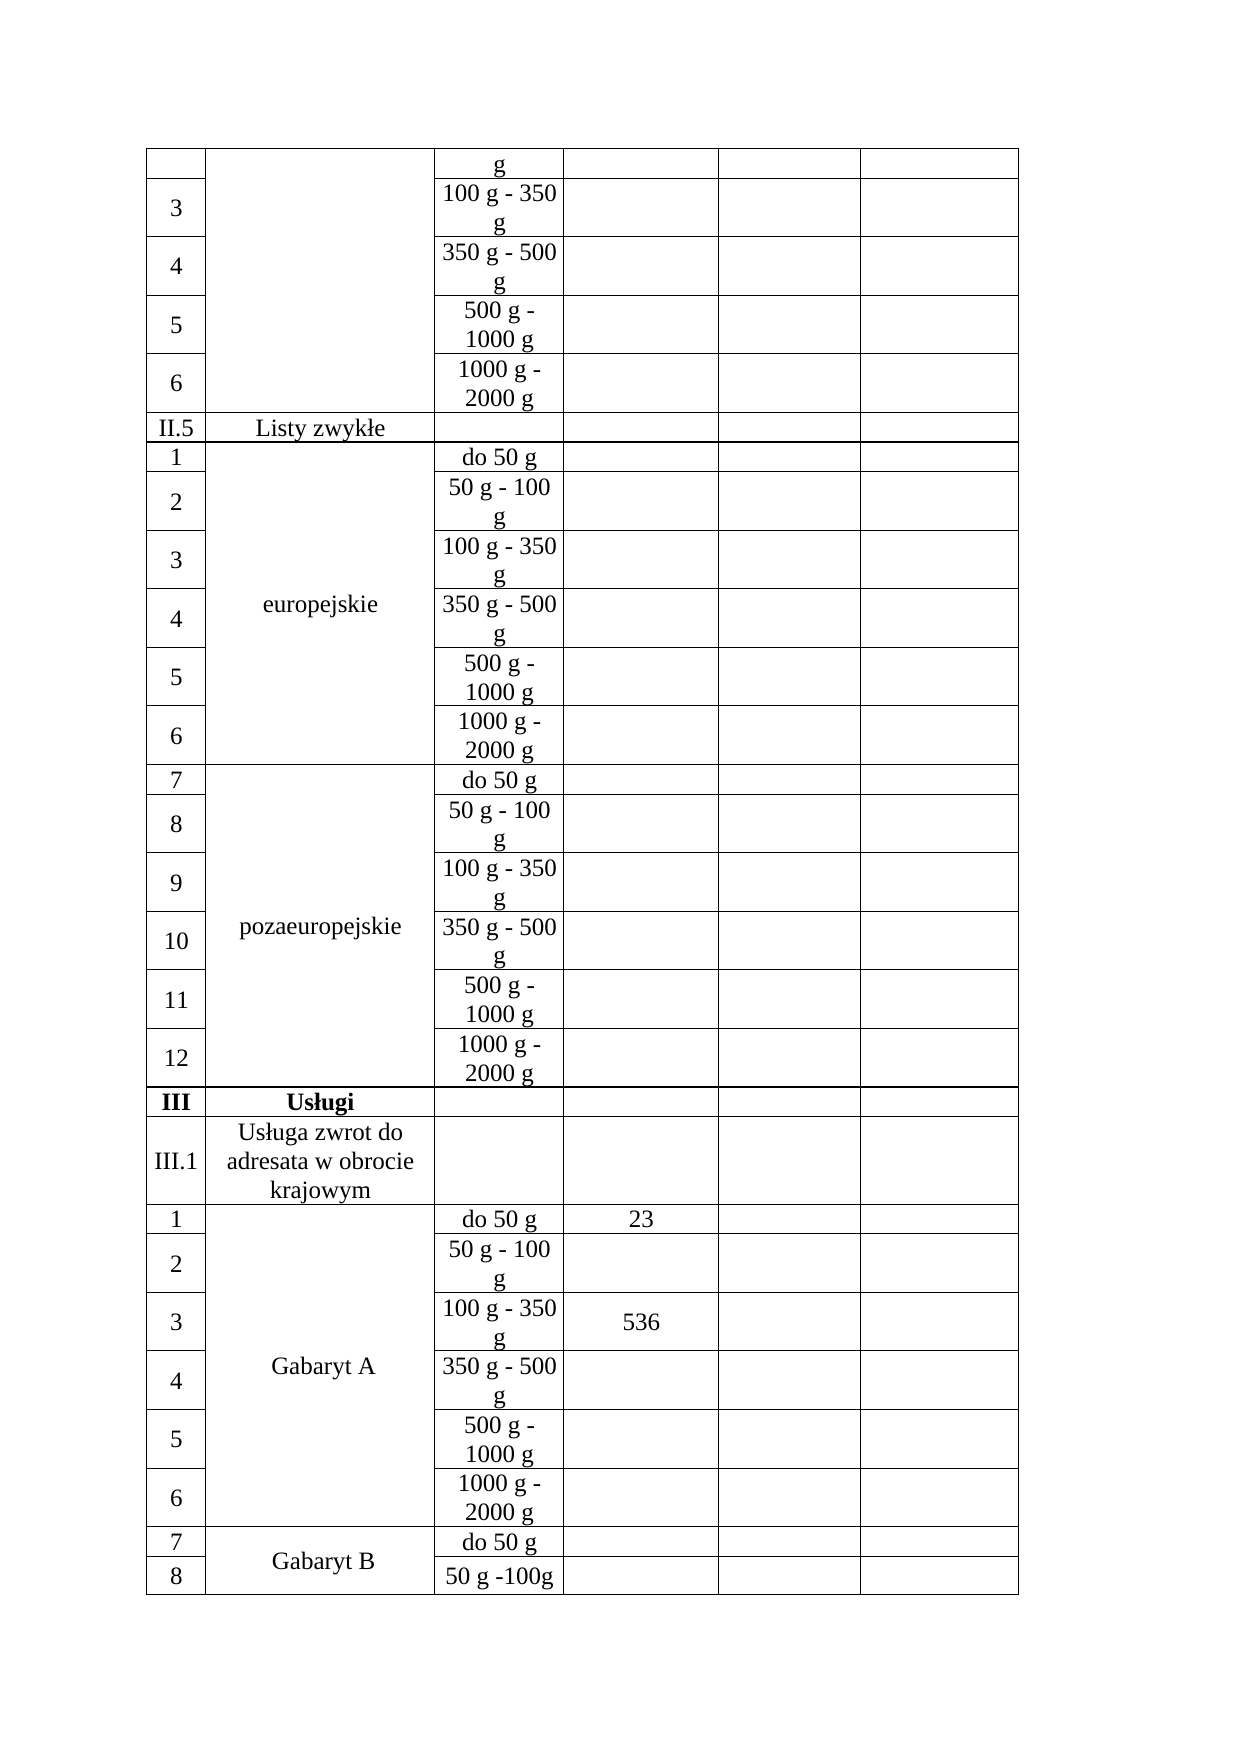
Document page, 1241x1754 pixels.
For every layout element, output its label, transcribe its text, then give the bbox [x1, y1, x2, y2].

table_cell Gabaryt A [206, 1205, 434, 1526]
table_cell [861, 1351, 1018, 1409]
table_cell [861, 472, 1018, 530]
table_cell [861, 1293, 1018, 1350]
table_cell [564, 1234, 718, 1292]
table_cell [564, 354, 718, 412]
table_cell [861, 531, 1018, 588]
table_cell 3 [147, 531, 205, 588]
table_cell 350 g - 500 g [435, 589, 563, 647]
table_cell [719, 237, 860, 294]
table_cell [719, 1205, 860, 1233]
table_cell [435, 413, 563, 441]
table_cell europejskie [206, 443, 434, 764]
table_cell 500 g - 1000 g [435, 296, 563, 353]
table_cell [719, 1557, 860, 1593]
table_cell 2 [147, 1234, 205, 1292]
table_cell [719, 1293, 860, 1350]
table_cell II.5 [147, 413, 205, 441]
table_cell [861, 1469, 1018, 1526]
table_cell [861, 1088, 1018, 1116]
table_cell [719, 765, 860, 794]
table_cell [564, 1117, 718, 1203]
table_cell [861, 1117, 1018, 1203]
table_cell [719, 1117, 860, 1203]
table_cell [719, 648, 860, 705]
table_cell 350 g - 500 g [435, 912, 563, 969]
table_cell 500 g - 1000 g [435, 970, 563, 1028]
table_cell 4 [147, 1351, 205, 1409]
table_cell [719, 531, 860, 588]
table_cell 1000 g - 2000 g [435, 1469, 563, 1526]
table_cell [719, 1029, 860, 1086]
table_cell [861, 354, 1018, 412]
table_cell [861, 1234, 1018, 1292]
table_cell III [147, 1088, 205, 1116]
table_cell 100 g - 350 g [435, 853, 563, 911]
table_cell [861, 149, 1018, 177]
table_cell [719, 296, 860, 353]
table_cell 8 [147, 795, 205, 852]
table_cell [564, 1527, 718, 1556]
table_cell [861, 970, 1018, 1028]
table_cell 4 [147, 237, 205, 294]
table_cell [564, 648, 718, 705]
table_cell [719, 1351, 860, 1409]
table_cell 500 g - 1000 g [435, 1410, 563, 1467]
table_cell [861, 179, 1018, 236]
table_cell [719, 795, 860, 852]
table_cell 10 [147, 912, 205, 969]
table_cell 1000 g - 2000 g [435, 1029, 563, 1086]
table_cell 1 [147, 443, 205, 471]
table_cell [719, 589, 860, 647]
table_cell [564, 413, 718, 441]
table_cell pozaeuropejskie [206, 765, 434, 1086]
table_cell [564, 1469, 718, 1526]
table_cell [861, 1029, 1018, 1086]
table_cell [435, 1117, 563, 1203]
table_cell [564, 1351, 718, 1409]
table_cell 3 [147, 179, 205, 236]
table_cell [564, 296, 718, 353]
table_cell 8 [147, 1557, 205, 1593]
table_cell Listy zwykłe [206, 413, 434, 441]
table_cell [564, 912, 718, 969]
table_cell 2 [147, 472, 205, 530]
table_cell [861, 765, 1018, 794]
table_cell [861, 237, 1018, 294]
table_cell 350 g - 500 g [435, 237, 563, 294]
table_cell [861, 296, 1018, 353]
table_cell 4 [147, 589, 205, 647]
table_cell [861, 795, 1018, 852]
table_cell [719, 706, 860, 764]
table_cell [564, 1088, 718, 1116]
table_cell [719, 1088, 860, 1116]
table_cell 50 g - 100 g [435, 795, 563, 852]
table_cell [861, 706, 1018, 764]
table_cell [861, 1205, 1018, 1233]
table_cell 50 g - 100 g [435, 472, 563, 530]
table_cell [564, 443, 718, 471]
table_cell 50 g -100g [435, 1557, 563, 1593]
table_cell 1 [147, 1205, 205, 1233]
table_cell [719, 443, 860, 471]
table_cell 500 g - 1000 g [435, 648, 563, 705]
table_cell [719, 1234, 860, 1292]
table_cell [435, 1088, 563, 1116]
table_cell [564, 237, 718, 294]
table_cell [719, 1410, 860, 1467]
table_cell 3 [147, 1293, 205, 1350]
table_cell [861, 912, 1018, 969]
table_cell [719, 1469, 860, 1526]
table_cell [564, 472, 718, 530]
table_cell 5 [147, 648, 205, 705]
table_cell 23 [564, 1205, 718, 1233]
table_cell 7 [147, 765, 205, 794]
table_cell 100 g - 350 g [435, 1293, 563, 1350]
table_cell [564, 853, 718, 911]
table_cell [861, 1557, 1018, 1593]
table_cell III.1 [147, 1117, 205, 1203]
table_cell [564, 149, 718, 177]
table_cell 6 [147, 1469, 205, 1526]
table_cell 6 [147, 354, 205, 412]
table_cell [719, 912, 860, 969]
table_cell 9 [147, 853, 205, 911]
table_cell [719, 970, 860, 1028]
table_cell 100 g - 350 g [435, 531, 563, 588]
table_cell [564, 1557, 718, 1593]
table_cell 2 [147, 149, 205, 177]
table_cell [564, 179, 718, 236]
table_cell 50 g - 100 g [435, 149, 563, 177]
table_cell [564, 970, 718, 1028]
table_cell [861, 648, 1018, 705]
table_cell 5 [147, 1410, 205, 1467]
table_cell Usługa zwrot do adresata w obrocie krajowym [206, 1117, 434, 1203]
table_cell [861, 443, 1018, 471]
table_cell [861, 589, 1018, 647]
table_cell 50 g - 100 g [435, 1234, 563, 1292]
table_cell [719, 149, 860, 177]
table_cell Usługi [206, 1088, 434, 1116]
table_cell [719, 472, 860, 530]
table_cell [861, 413, 1018, 441]
table_cell 12 [147, 1029, 205, 1086]
table_cell [564, 706, 718, 764]
table_cell [564, 1410, 718, 1467]
table_cell [719, 354, 860, 412]
table_cell 7 [147, 1527, 205, 1556]
table_cell 5 [147, 296, 205, 353]
table_cell [719, 1527, 860, 1556]
table_cell 350 g - 500 g [435, 1351, 563, 1409]
table_cell [719, 413, 860, 441]
table_cell [564, 1029, 718, 1086]
table_cell [564, 765, 718, 794]
table_cell do 50 g [435, 1527, 563, 1556]
table_cell do 50 g [435, 443, 563, 471]
table_cell do 50 g [435, 765, 563, 794]
table_cell Gabaryt B [206, 1527, 434, 1593]
table_cell [861, 1410, 1018, 1467]
table_cell 536 [564, 1293, 718, 1350]
table_cell [564, 589, 718, 647]
table_cell 6 [147, 706, 205, 764]
table_cell [861, 853, 1018, 911]
table_cell [719, 853, 860, 911]
table_cell [861, 1527, 1018, 1556]
table_cell [564, 795, 718, 852]
table_cell 1000 g - 2000 g [435, 354, 563, 412]
table_cell 1000 g - 2000 g [435, 706, 563, 764]
table_cell [564, 531, 718, 588]
table_cell 100 g - 350 g [435, 179, 563, 236]
table_cell do 50 g [435, 1205, 563, 1233]
table_cell 11 [147, 970, 205, 1028]
table_cell [719, 179, 860, 236]
